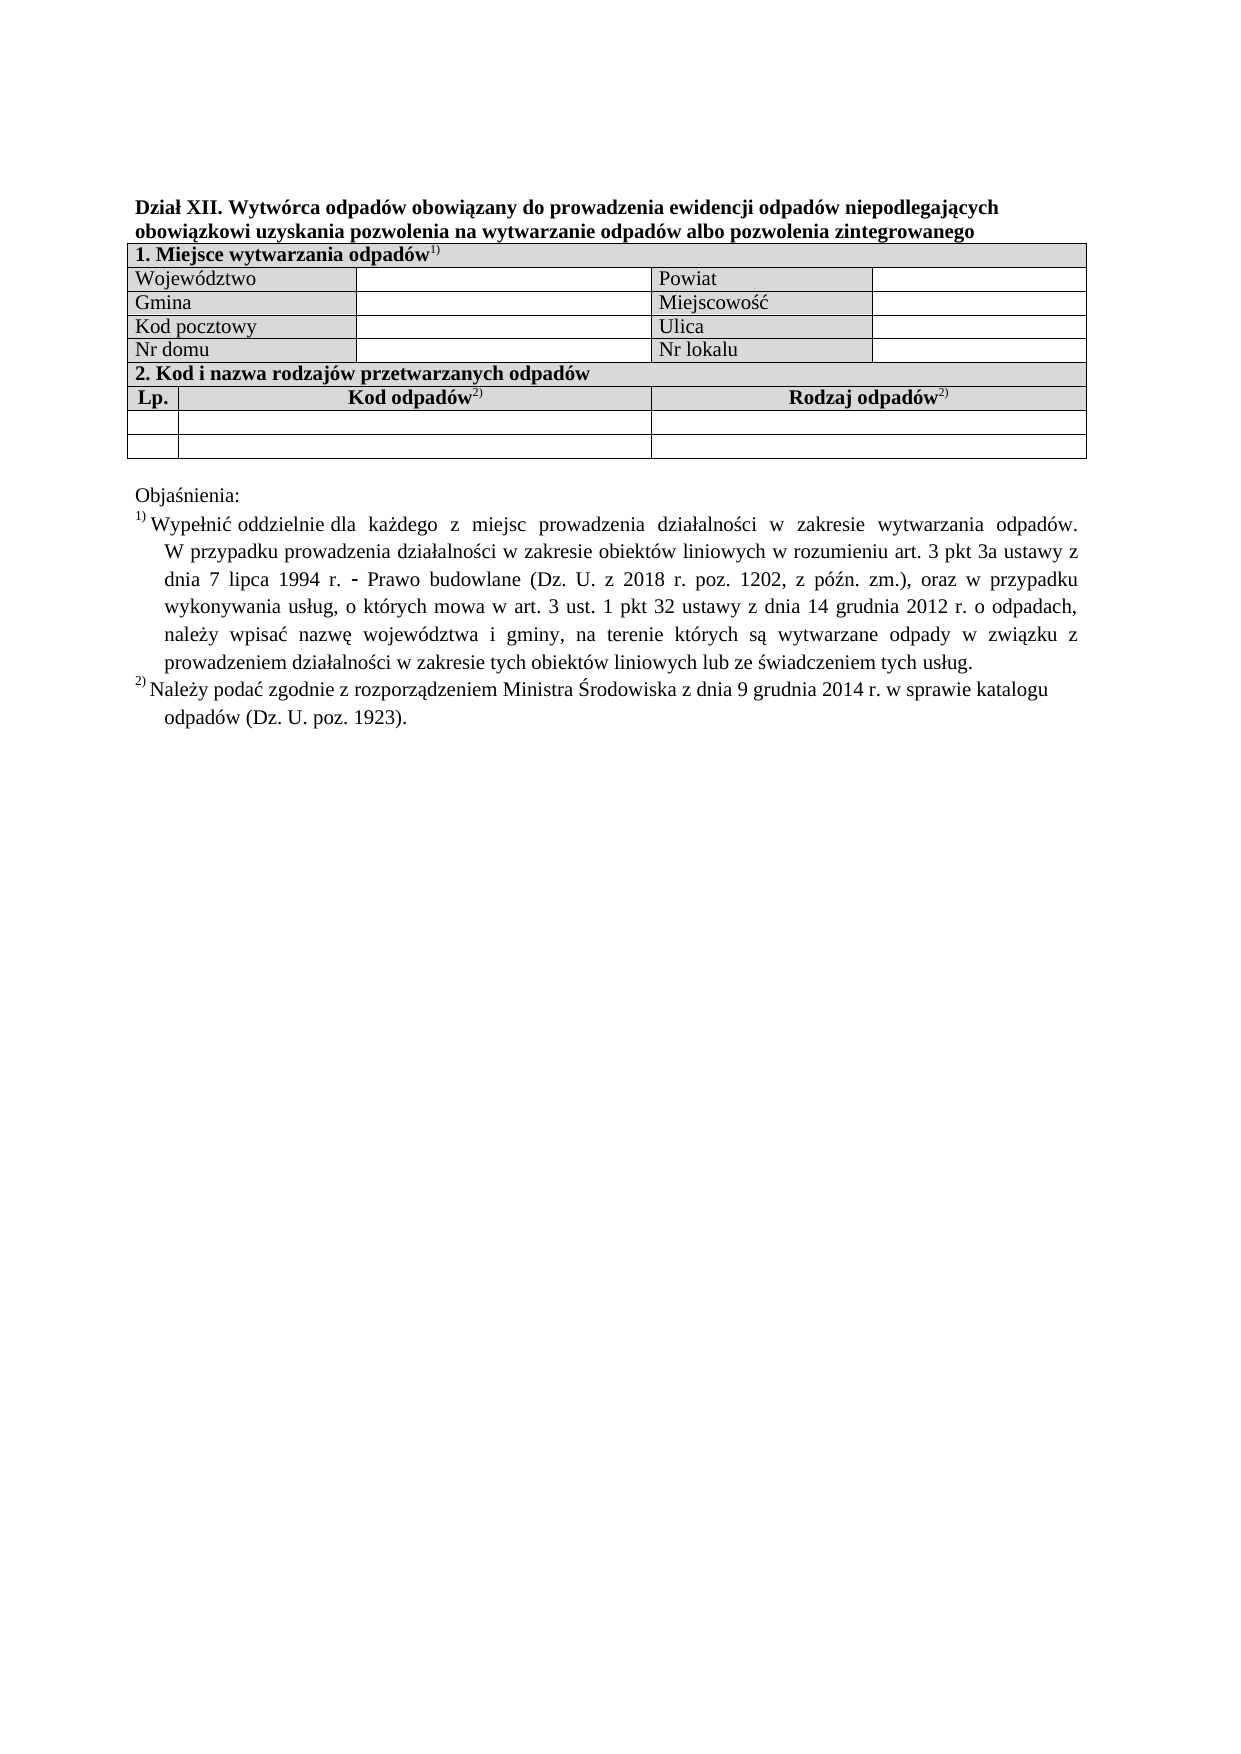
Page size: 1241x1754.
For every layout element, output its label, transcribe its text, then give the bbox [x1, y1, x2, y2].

table_header 1. Miejsce wytwarzania odpadów1) [128, 244, 1086, 267]
text 2) Należy podać zgodnie z rozporządzeniem Ministra Środowiska z dnia 9 grudnia 2014 r. w sprawie katalogu [135, 677, 1146, 701]
table_cell Miejscowość [652, 292, 872, 314]
table_cell [357, 316, 651, 338]
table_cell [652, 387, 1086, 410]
table_cell Kod pocztowy [128, 316, 356, 338]
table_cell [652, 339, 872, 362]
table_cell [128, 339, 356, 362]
subtitle Dział XII. Wytwórca odpadów obowiązany do prowadzenia ewidencji odpadów niepodlegających obowiązkowi uzyskania pozwolenia na wytwarzanie odpadów albo pozwolenia zintegrowanego [135, 194, 1059, 243]
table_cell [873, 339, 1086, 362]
table_cell [357, 292, 651, 314]
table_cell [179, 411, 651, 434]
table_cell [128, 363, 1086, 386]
table_cell Powiat [652, 268, 872, 291]
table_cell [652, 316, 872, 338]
subtitle Objaśnienia: [135, 483, 1146, 507]
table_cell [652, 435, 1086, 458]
table_cell Województwo [128, 268, 356, 291]
text 1) Wypełnić oddzielnie dla każdego z miejsc prowadzenia działalności w zakresie wytwarzania odpadów. W przypadku prowadzenia działalności w zakresie obiektów liniowych w rozumieniu art. 3 pkt 3a ustawy z dnia 7 lipca 1994 r.  Prawo budowlane (Dz. U. z 2018 r. poz. 1202, z późn. zm.), oraz w przypadku wykonywania usług, o których mowa w art. 3 ust. 1 pkt 32 ustawy z dnia 14 grudnia 2012 r. o odpadach, należy wpisać nazwę województwa i gminy, na terenie których są wytwarzane odpady w związku z prowadzeniem działalności w zakresie tych obiektów liniowych lub ze świadczeniem tych usług. [135, 508, 1080, 674]
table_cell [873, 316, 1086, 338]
text odpadów (Dz. U. poz. 1923). [164, 705, 1146, 729]
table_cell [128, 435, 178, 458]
table_cell [873, 268, 1086, 291]
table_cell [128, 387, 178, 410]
table_cell Gmina [128, 292, 356, 314]
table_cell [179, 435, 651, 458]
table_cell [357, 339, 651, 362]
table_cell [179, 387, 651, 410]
table_cell [357, 268, 651, 291]
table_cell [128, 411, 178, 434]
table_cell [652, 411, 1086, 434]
table_cell [873, 292, 1086, 314]
